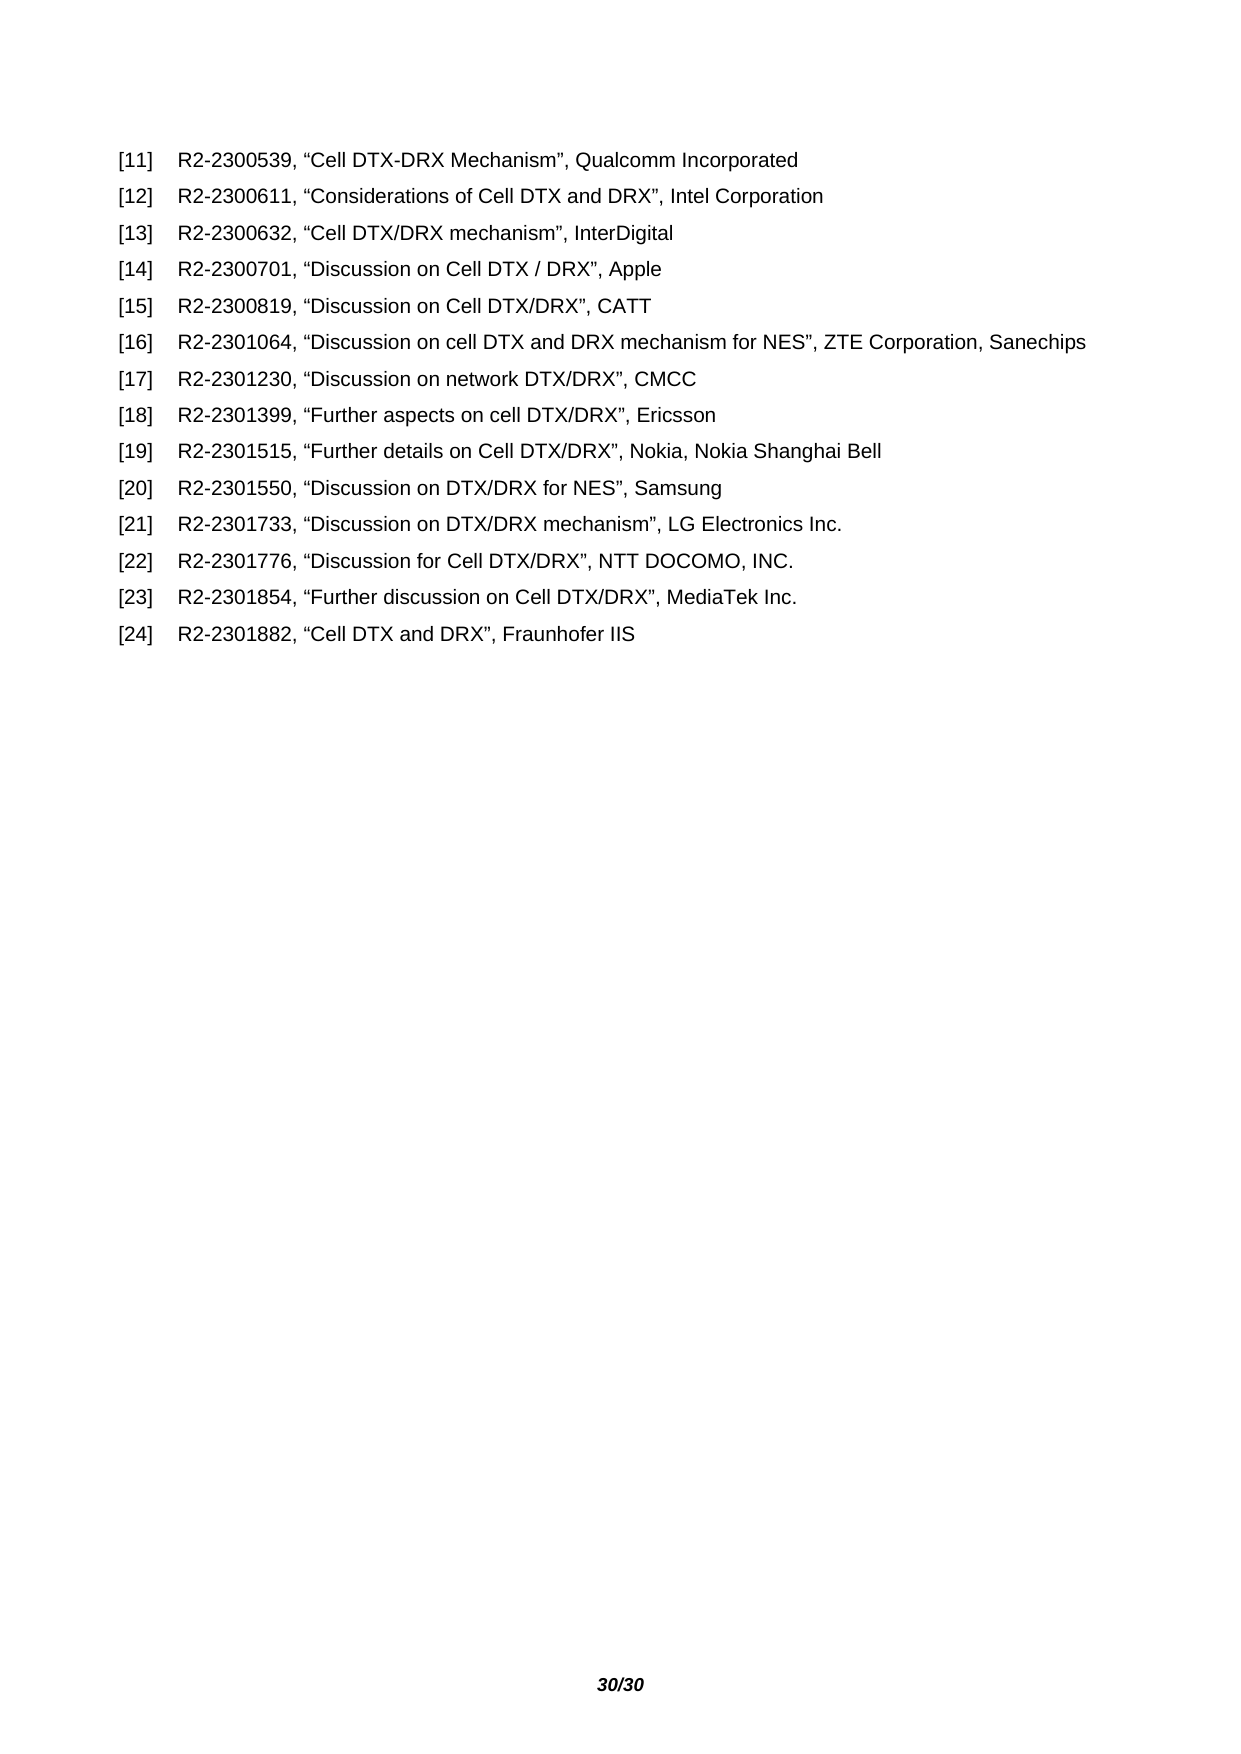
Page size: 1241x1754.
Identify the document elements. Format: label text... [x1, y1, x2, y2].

text R2-2300632, “Cell DTX/DRX mechanism”, InterDigital [118, 221, 1122, 244]
text R2-2301230, “Discussion on network DTX/DRX”, CMCC [118, 366, 1122, 390]
text R2-2301064, “Discussion on cell DTX and DRX mechanism for NES”, ZTE Corporation, Sanechips [118, 330, 1122, 354]
text R2-2301882, “Cell DTX and DRX”, Fraunhofer IIS [118, 622, 1122, 646]
text R2-2300819, “Discussion on Cell DTX/DRX”, CATT [118, 293, 1122, 317]
text R2-2301515, “Further details on Cell DTX/DRX”, Nokia, Nokia Shanghai Bell [118, 439, 1122, 463]
text R2-2300611, “Considerations of Cell DTX and DRX”, Intel Corporation [118, 184, 1122, 208]
text R2-2300701, “Discussion on Cell DTX / DRX”, Apple [118, 257, 1122, 281]
text R2-2301733, “Discussion on DTX/DRX mechanism”, LG Electronics Inc. [118, 512, 1122, 536]
text R2-2301399, “Further aspects on cell DTX/DRX”, Ericsson [118, 403, 1122, 427]
text R2-2301854, “Further discussion on Cell DTX/DRX”, MediaTek Inc. [118, 585, 1122, 609]
text R2-2301550, “Discussion on DTX/DRX for NES”, Samsung [118, 476, 1122, 500]
text R2-2300539, “Cell DTX-DRX Mechanism”, Qualcomm Incorporated [118, 148, 1122, 172]
text R2-2301776, “Discussion for Cell DTX/DRX”, NTT DOCOMO, INC. [118, 549, 1122, 573]
